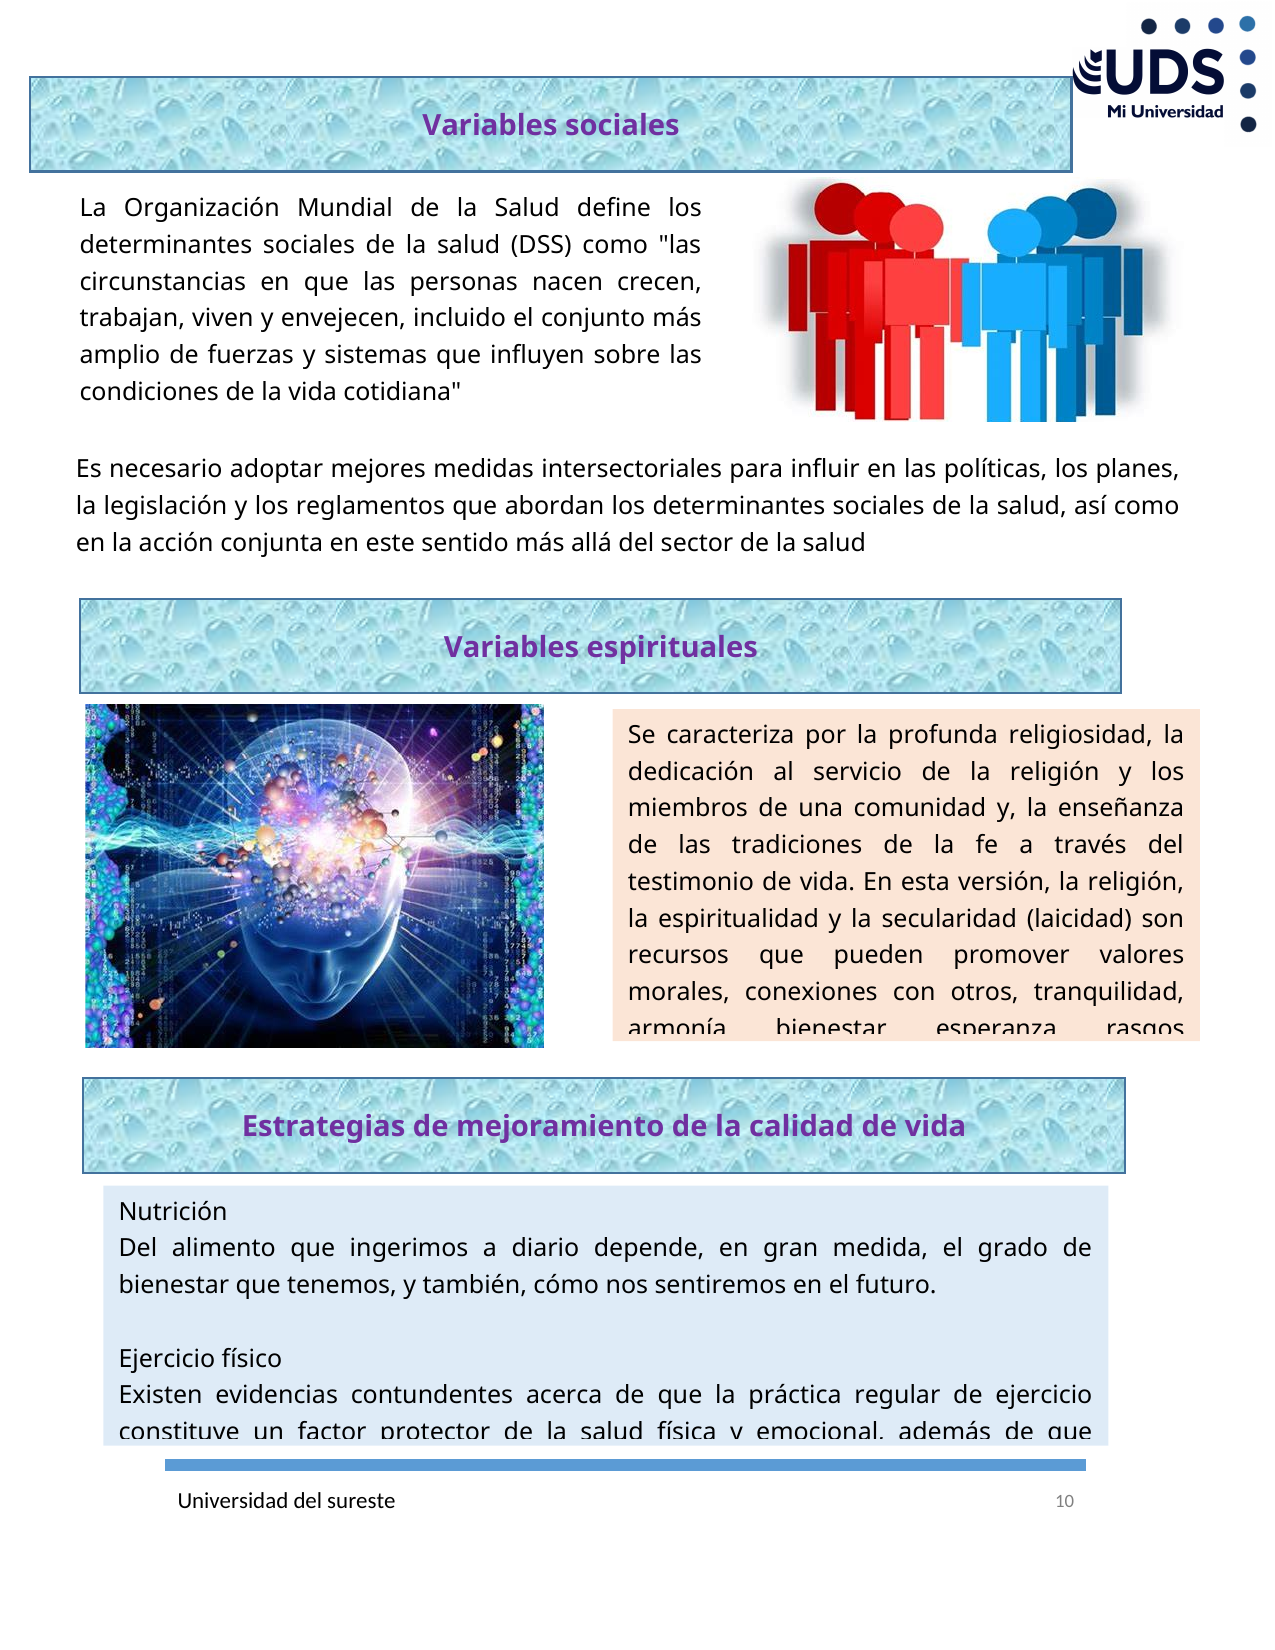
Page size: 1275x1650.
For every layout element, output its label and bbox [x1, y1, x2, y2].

picture [1071, 2, 1272, 146]
picture [31, 78, 1070, 170]
picture [85, 704, 544, 1048]
picture [81, 600, 1120, 692]
picture [728, 177, 1198, 422]
picture [84, 1079, 1124, 1172]
